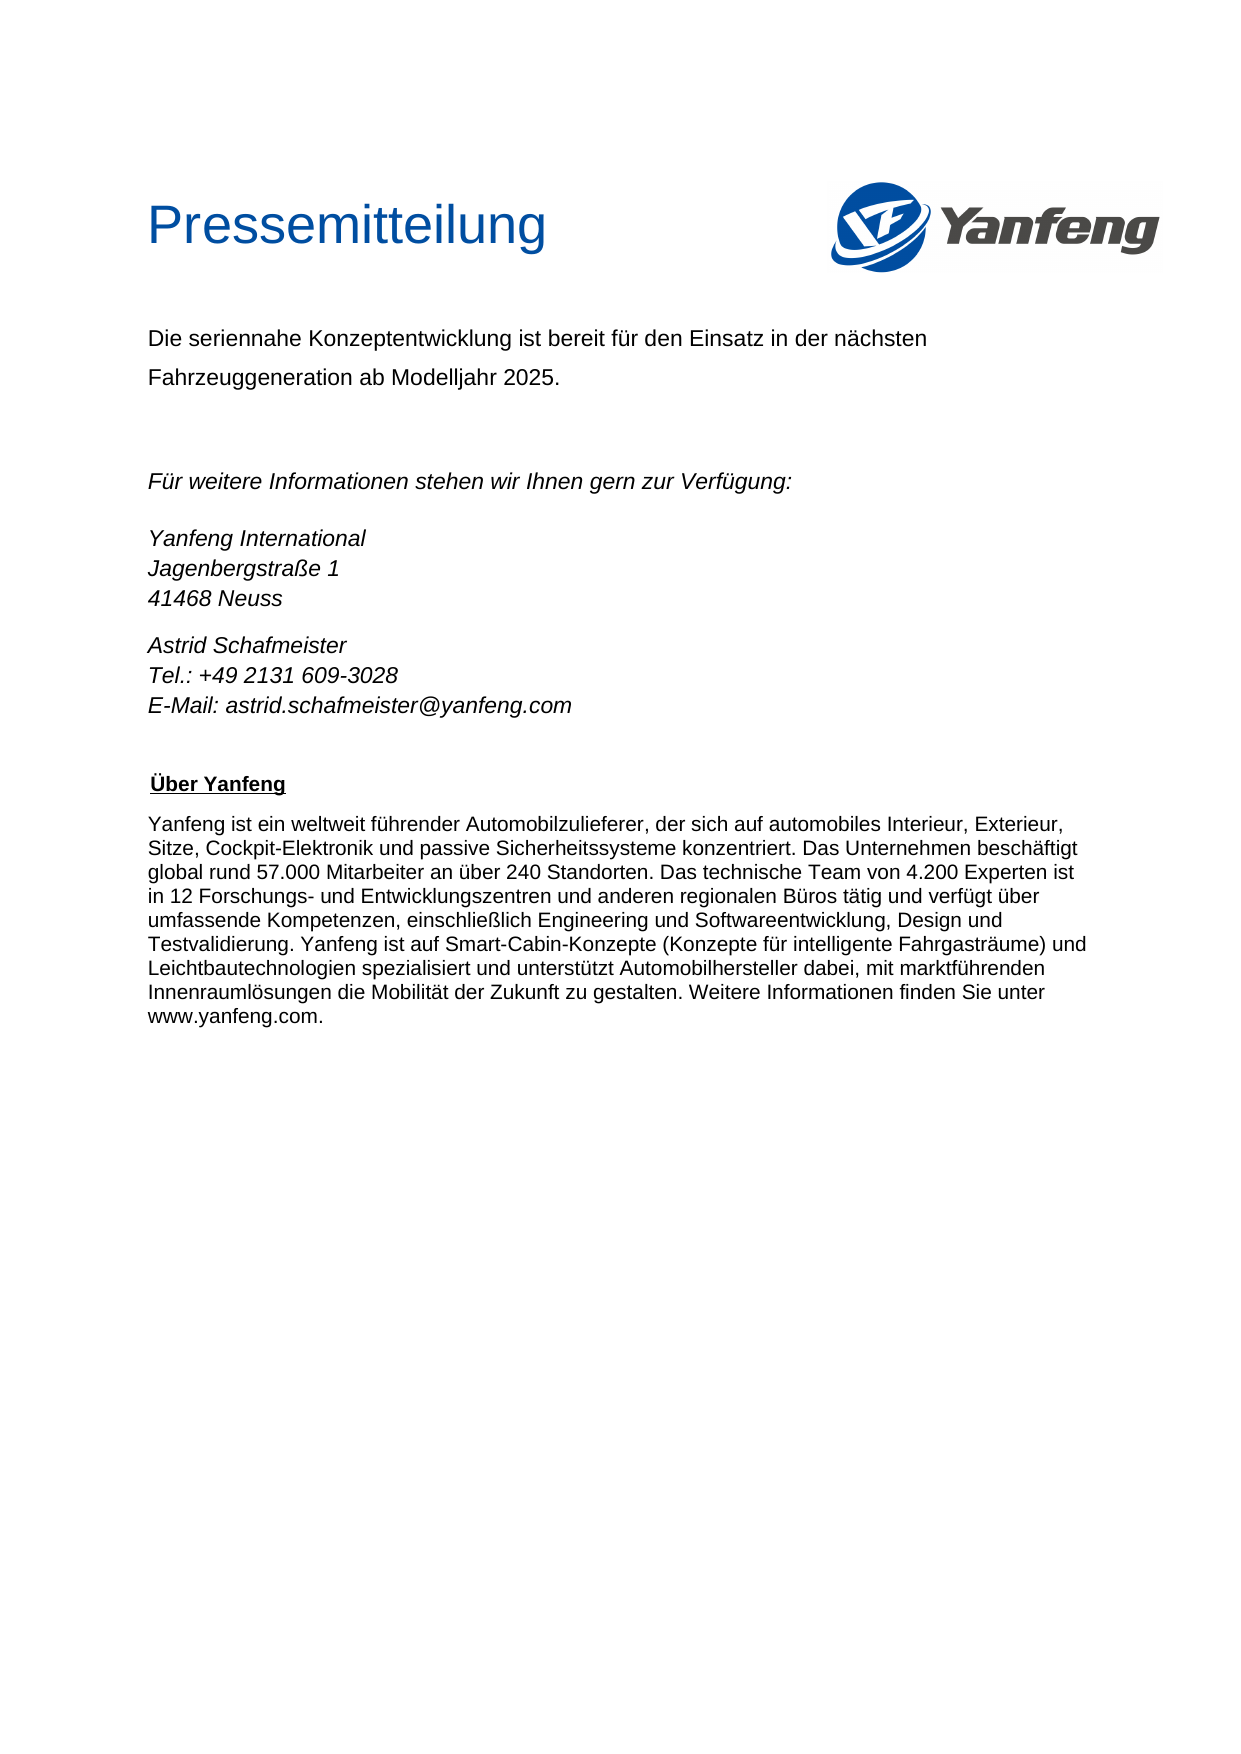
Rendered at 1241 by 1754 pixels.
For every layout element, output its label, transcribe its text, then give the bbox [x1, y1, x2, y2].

picture [827, 181, 1164, 273]
text Über Yanfeng [148, 772, 1019, 796]
text Yanfeng ist ein weltweit führender Automobilzulieferer, der sich auf automobiles Interieur, Exterieur, Sitze, Cockpit-Elektronik und passive Sicherheitssysteme konzentriert. Das Unternehmen beschäftigt global rund 57.000 Mitarbeiter an über 240 Standorten. Das technische Team von 4.200 Experten ist in 12 Forschungs- und Entwicklungszentren und anderen regionalen Büros tätig und verfügt über umfassende Kompetenzen, einschließlich Engineering und Softwareentwicklung, Design und Testvalidierung. Yanfeng ist auf Smart-Cabin-Konzepte (Konzepte für intelligente Fahrgasträume) und Leichtbautechnologien spezialisiert und unterstützt Automobilhersteller dabei, mit marktführenden Innenraumlösungen die Mobilität der Zukunft zu gestalten. Weitere Informationen finden Sie unter www.yanfeng.com. [148, 812, 1093, 1028]
text Astrid Schafmeister Tel.: +49 2131 609-3028 E-Mail: astrid.schafmeister@yanfeng.com [148, 632, 1019, 718]
text Yanfeng International Jagenbergstraße 1 41468 Neuss [148, 524, 901, 611]
text Die seriennahe Konzeptentwicklung ist bereit für den Einsatz in der nächsten Fahrzeuggeneration ab Modelljahr 2025. [148, 325, 1004, 430]
text Für weitere Informationen stehen wir Ihnen gern zur Verfügung: [148, 468, 901, 495]
